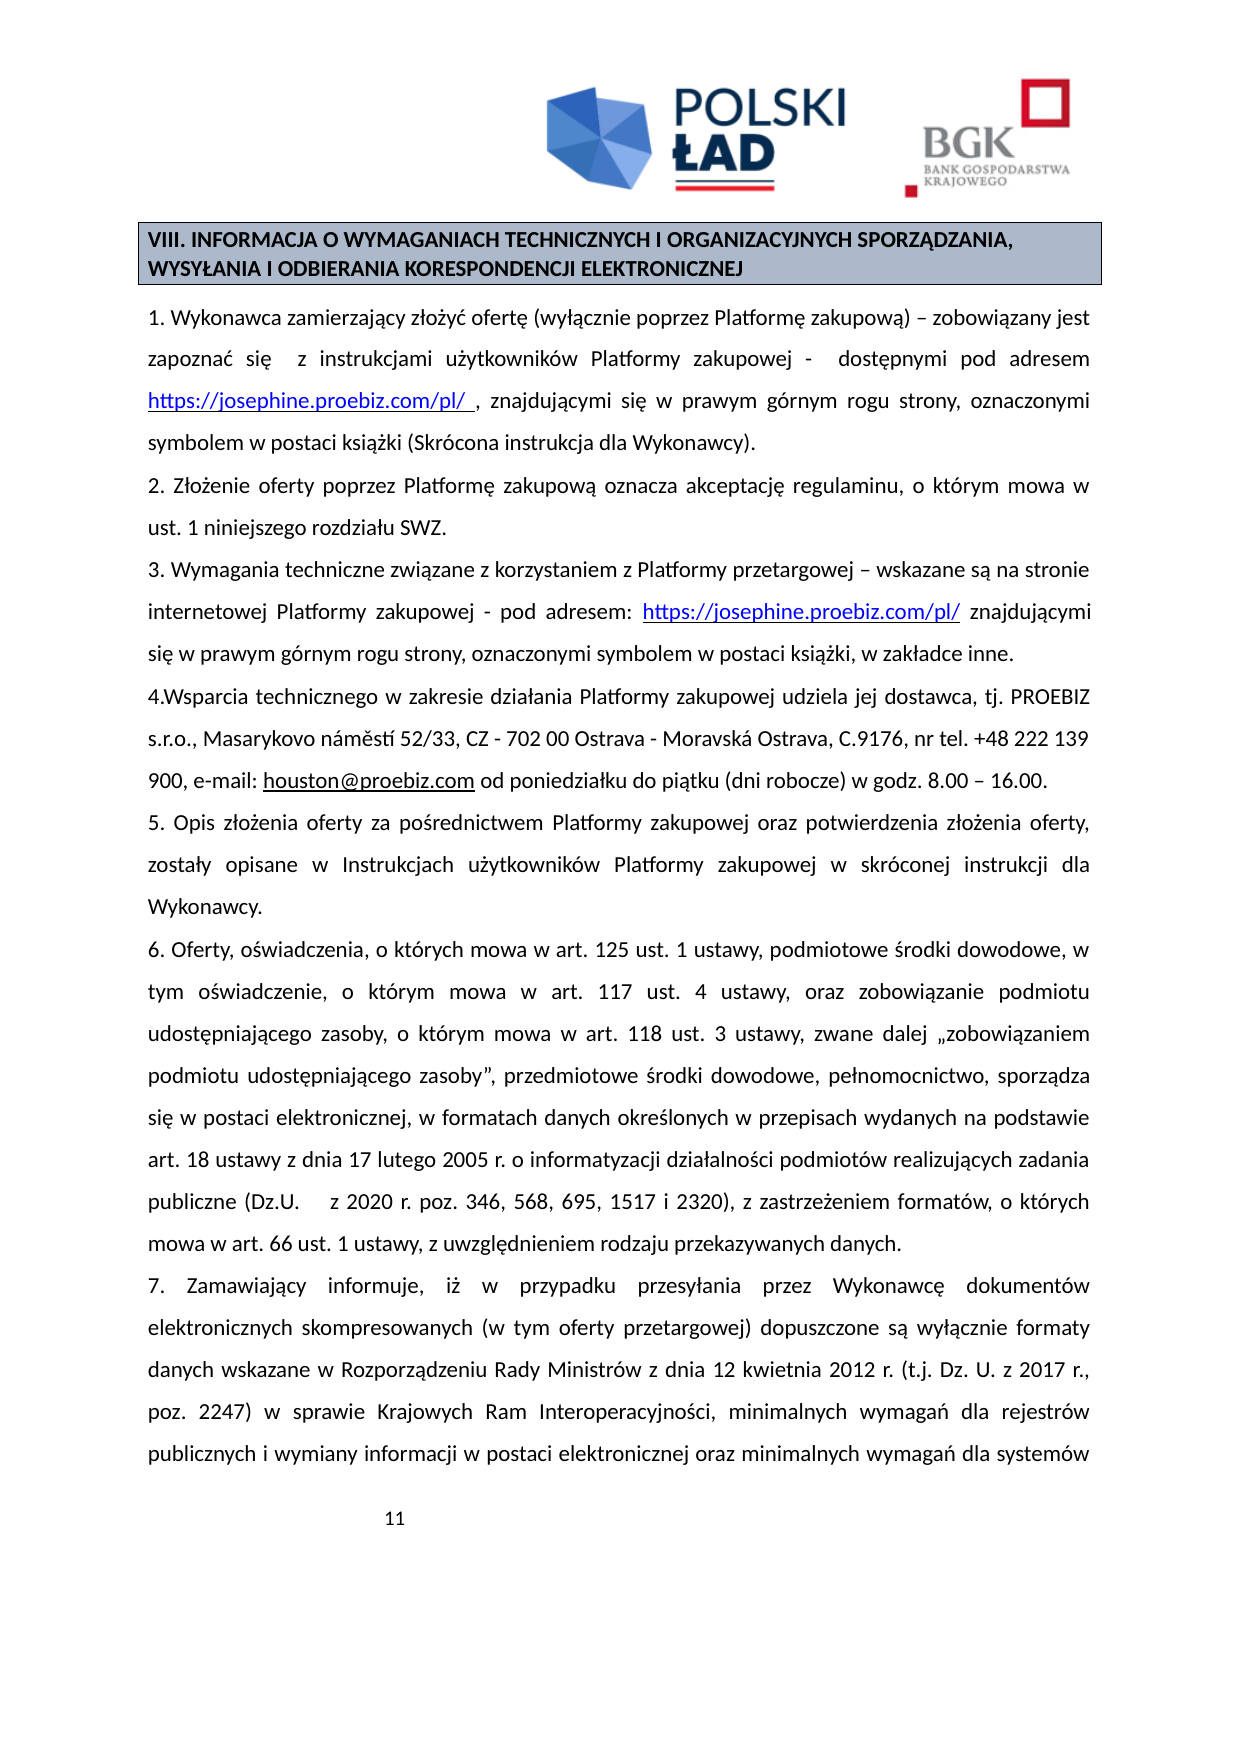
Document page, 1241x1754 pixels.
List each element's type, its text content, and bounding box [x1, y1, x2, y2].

picture [539, 82, 864, 202]
text 1. Wykonawca zamierzający złożyć ofertę (wyłącznie poprzez Platformę zakupową) – zobowiązany jest zapoznać się z instrukcjami użytkowników Platformy zakupowej - dostępnymi pod adresem https://josephine.proebiz.com/pl/ , znajdującymi się w prawym górnym rogu strony, oznaczonymi symbolem w postaci książki (Skrócona instrukcja dla Wykonawcy). [148, 303, 1091, 457]
text 4.Wsparcia technicznego w zakresie działania Platformy zakupowej udziela jej dostawca, tj. PROEBIZ s.r.o., Masarykovo náměstí 52/33, CZ - 702 00 Ostrava - Moravská Ostrava, C.9176, nr tel. +48 222 139 900, e-mail: houston@proebiz.com od poniedziałku do piątku (dni robocze) w godz. 8.00 – 16.00. [148, 682, 1091, 794]
text 6. Oferty, oświadczenia, o których mowa w art. 125 ust. 1 ustawy, podmiotowe środki dowodowe, w tym oświadczenie, o którym mowa w art. 117 ust. 4 ustawy, oraz zobowiązanie podmiotu udostępniającego zasoby, o którym mowa w art. 118 ust. 3 ustawy, zwane dalej „zobowiązaniem podmiotu udostępniającego zasoby”, przedmiotowe środki dowodowe, pełnomocnictwo, sporządza się w postaci elektronicznej, w formatach danych określonych w przepisach wydanych na podstawie art. 18 ustawy z dnia 17 lutego 2005 r. o informatyzacji działalności podmiotów realizujących zadania publiczne (Dz.U. z 2020 r. poz. 346, 568, 695, 1517 i 2320), z zastrzeżeniem formatów, o których mowa w art. 66 ust. 1 ustawy, z uwzględnieniem rodzaju przekazywanych danych. [148, 935, 1091, 1257]
text VIII. INFORMACJA O WYMAGANIACH TECHNICZNYCH I ORGANIZACYJNYCH SPORZĄDZANIA, WYSYŁANIA I ODBIERANIA KORESPONDENCJI ELEKTRONICZNEJ [139, 223, 1101, 284]
text 5. Opis złożenia oferty za pośrednictwem Platformy zakupowej oraz potwierdzenia złożenia oferty, zostały opisane w Instrukcjach użytkowników Platformy zakupowej w skróconej instrukcji dla Wykonawcy. [148, 808, 1091, 920]
picture [894, 73, 1093, 202]
text 2. Złożenie oferty poprzez Platformę zakupową oznacza akceptację regulaminu, o którym mowa w ust. 1 niniejszego rozdziału SWZ. [148, 471, 1091, 541]
text 3. Wymagania techniczne związane z korzystaniem z Platformy przetargowej – wskazane są na stronie internetowej Platformy zakupowej - pod adresem: https://josephine.proebiz.com/pl/ znajdującymi się w prawym górnym rogu strony, oznaczonymi symbolem w postaci książki, w zakładce inne. [148, 556, 1091, 667]
